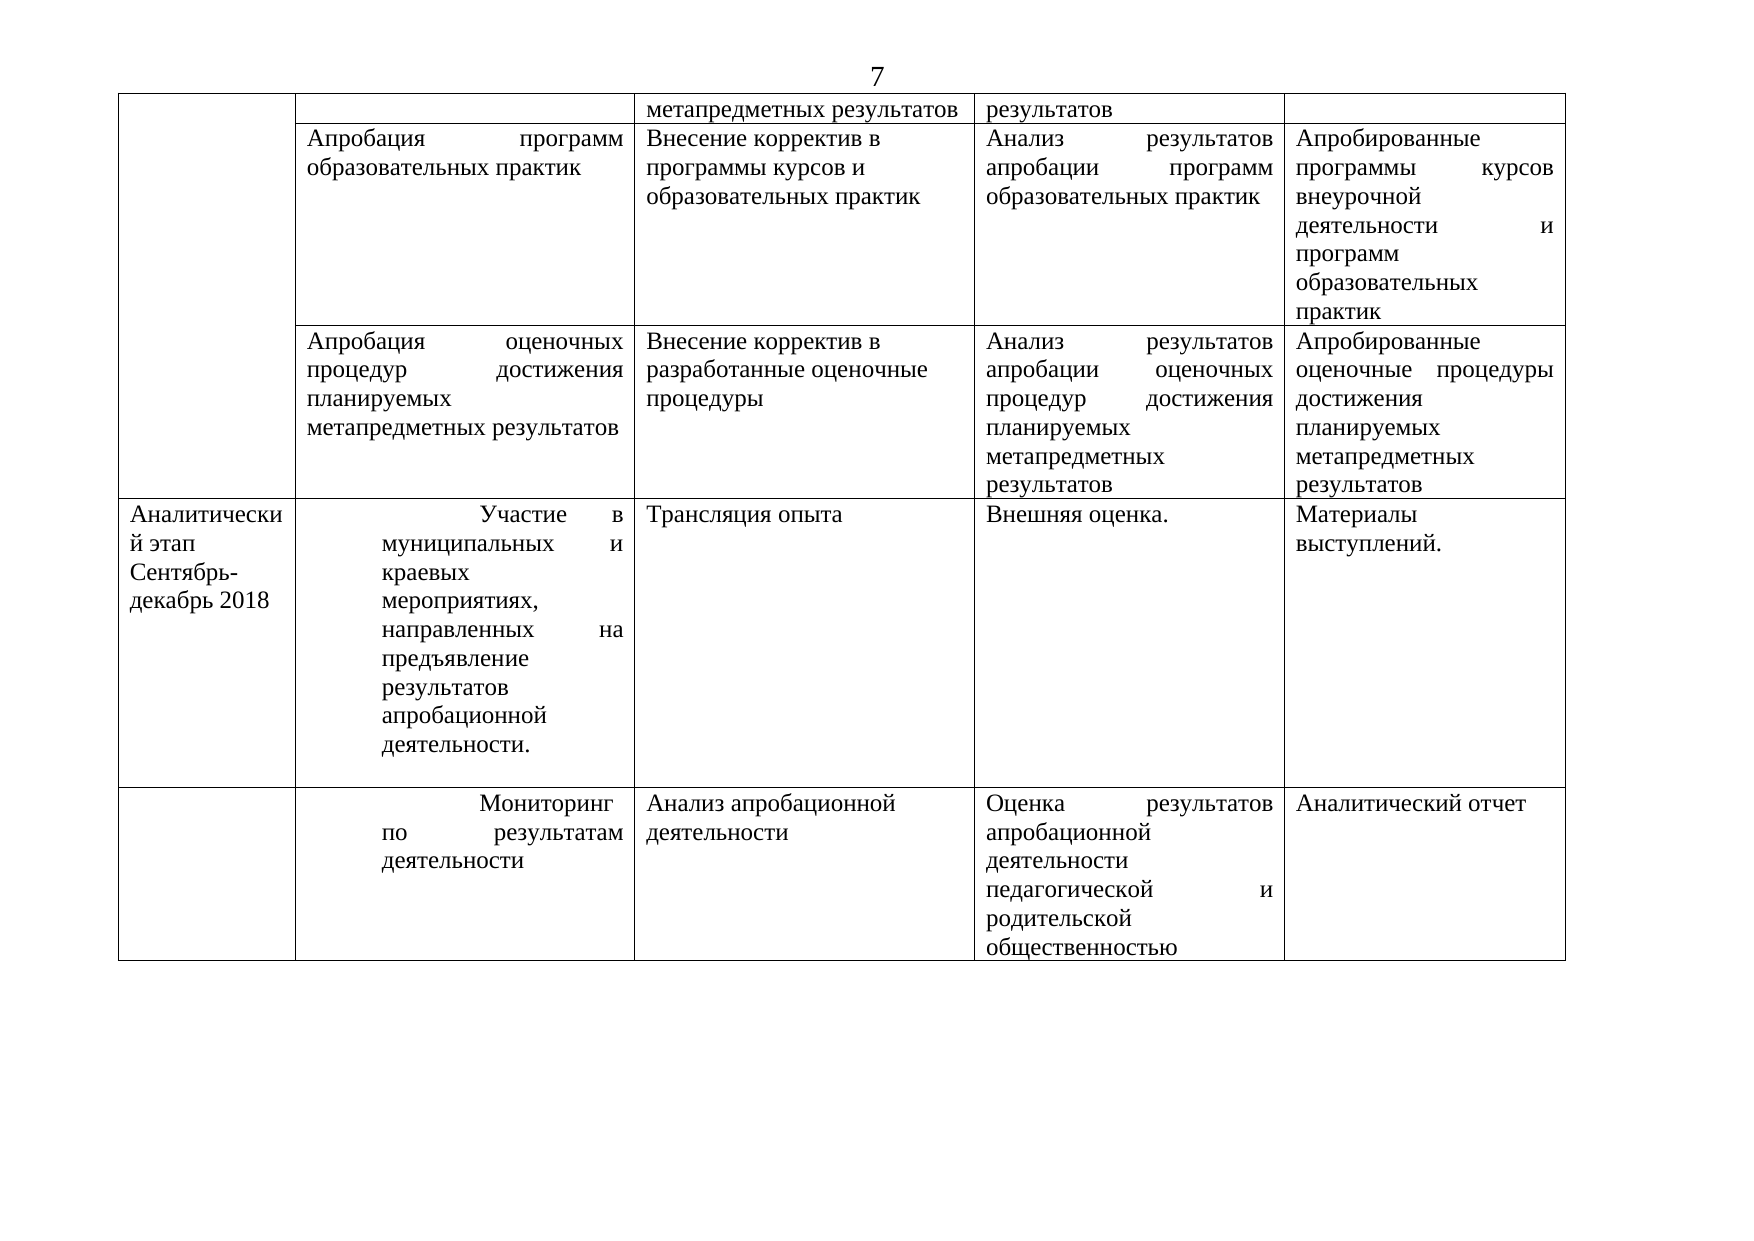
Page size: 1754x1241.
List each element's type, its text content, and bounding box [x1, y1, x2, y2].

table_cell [1285, 94, 1565, 122]
table_cell Внесение корректив в разработанные оценочные процедуры [635, 326, 974, 498]
table_cell Апробация программ образовательных практик [296, 124, 634, 325]
table_cell Анализ результатов апробации оценочных процедур достижения планируемых метапредметных результатов [975, 326, 1284, 498]
table_cell Аналитический этап Сентябрь-декабрь 2018 [119, 499, 295, 787]
table_cell Мониторинг по результатам деятельности [296, 788, 634, 960]
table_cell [975, 94, 1284, 122]
table_cell Апробированные программы курсов внеурочной деятельности и программ образовательных практик [1285, 124, 1565, 325]
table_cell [296, 94, 634, 122]
table_cell [119, 788, 295, 960]
table_cell Апробированные оценочные процедуры достижения планируемых метапредметных результатов [1285, 326, 1565, 498]
table_cell Анализ результатов апробации программ образовательных практик [975, 124, 1284, 325]
table_cell Трансляция опыта [635, 499, 974, 787]
table_cell Оценка результатов апробационной деятельности педагогической и родительской общественностью [975, 788, 1284, 960]
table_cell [635, 94, 974, 122]
table_cell Внешняя оценка. [975, 499, 1284, 787]
table_cell Аналитический отчет [1285, 788, 1565, 960]
table_cell Материалы выступлений. [1285, 499, 1565, 787]
table_cell Апробация оценочных процедур достижения планируемых метапредметных результатов [296, 326, 634, 498]
table_cell Анализ апробационной деятельности [635, 788, 974, 960]
table_cell Участие в муниципальных и краевых мероприятиях, направленных на предъявление результатов апробационной деятельности. [296, 499, 634, 787]
table_cell Внесение корректив в программы курсов и образовательных практик [635, 124, 974, 325]
